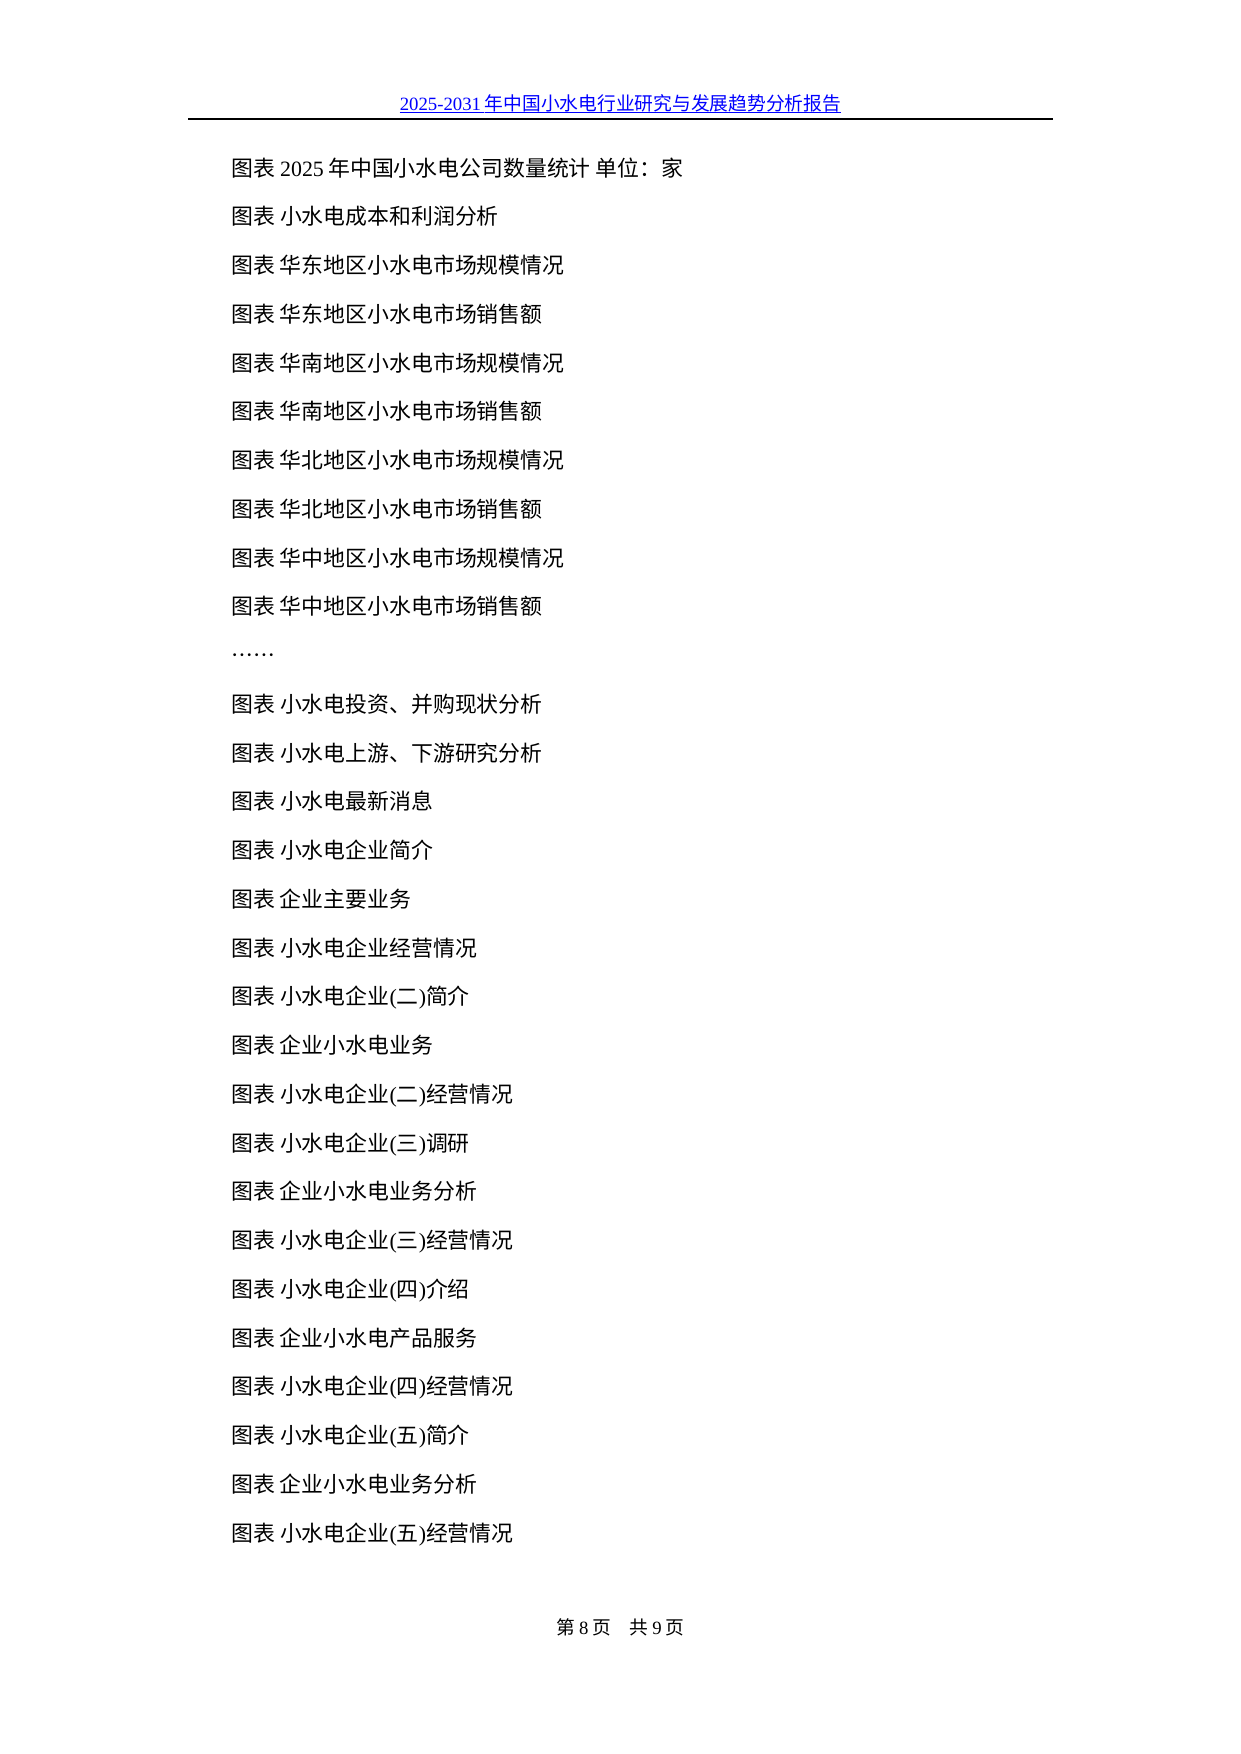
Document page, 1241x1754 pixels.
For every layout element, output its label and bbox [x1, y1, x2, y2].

text [187, 150, 1053, 1548]
